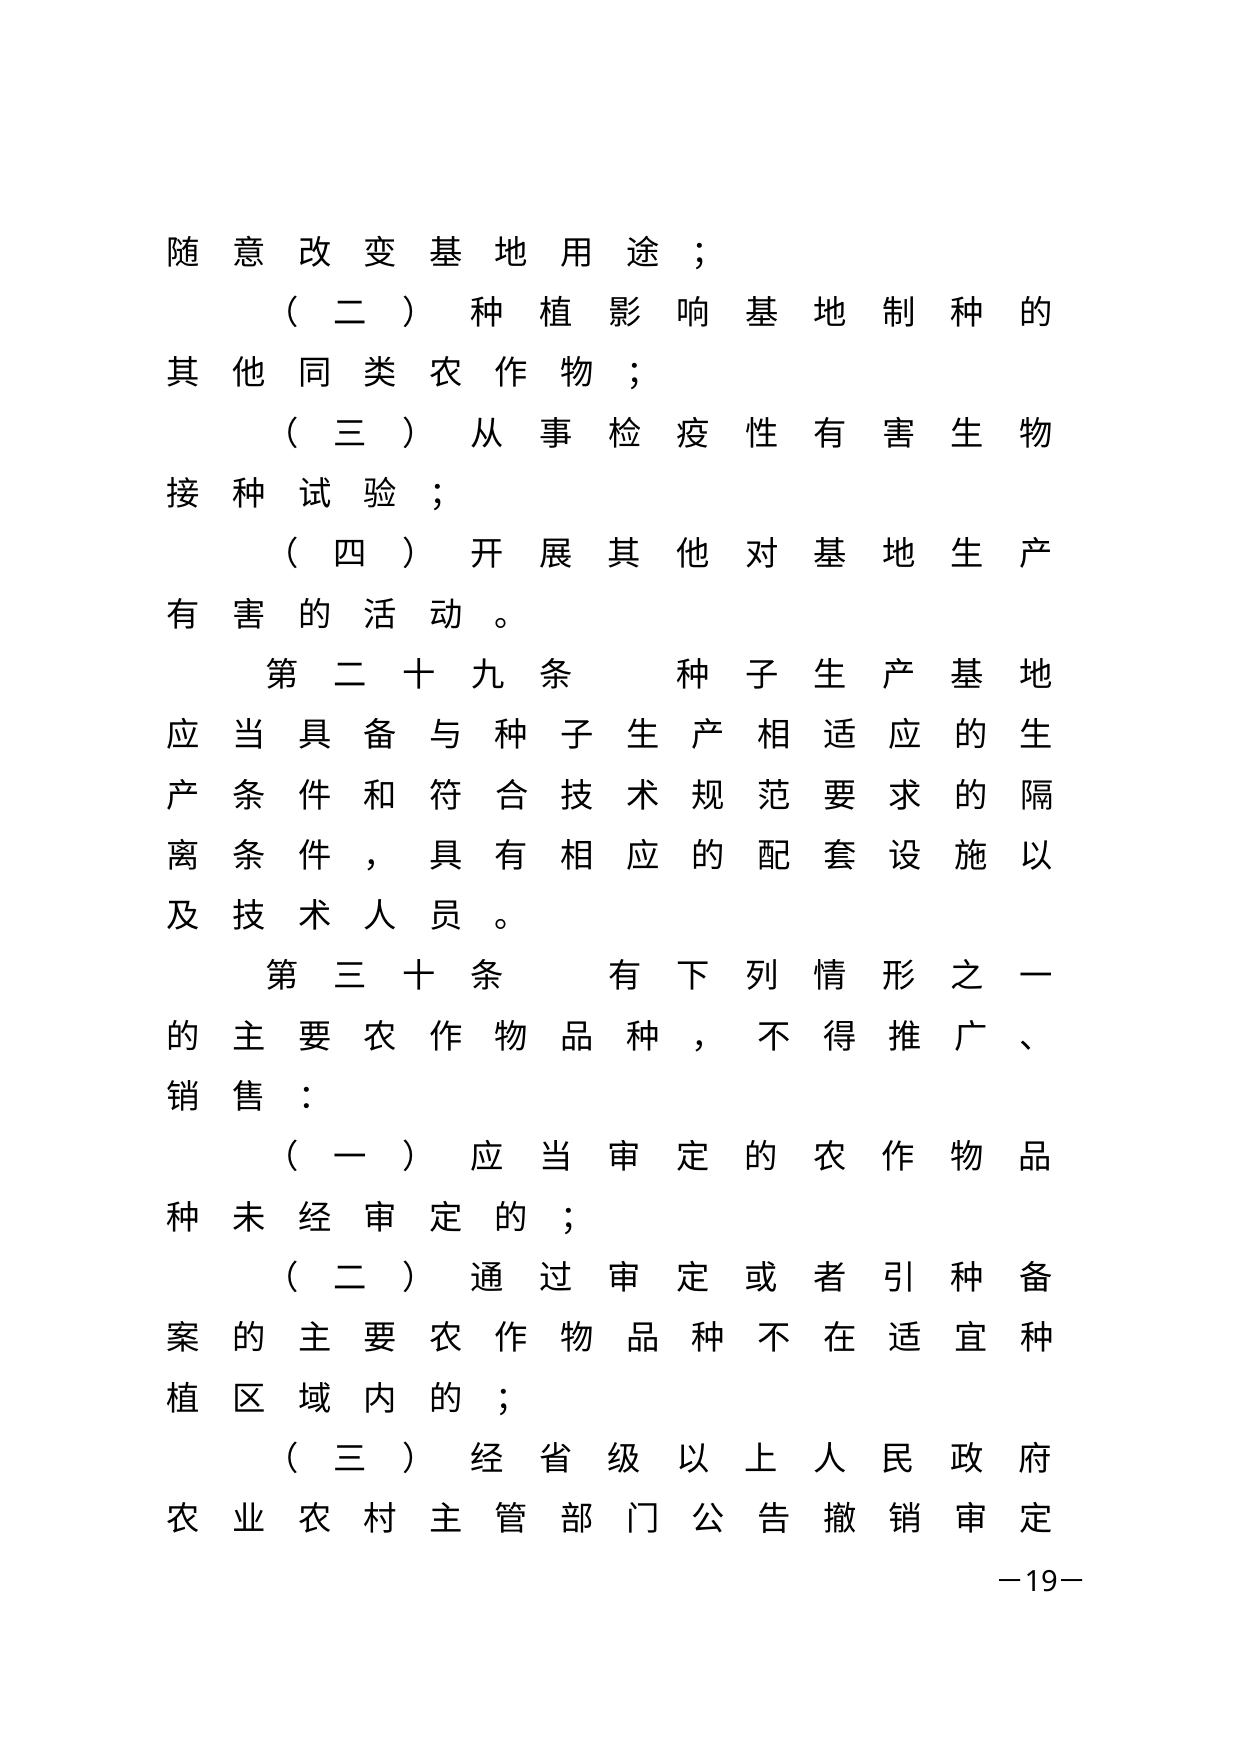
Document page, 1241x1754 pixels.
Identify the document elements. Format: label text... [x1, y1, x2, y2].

text （一）侵占、破坏基地或者随意改变基地用途； [167, 219, 1085, 280]
text 第三十条 有下列情形之一的主要农作物品种，不得推广、销售： [167, 943, 1085, 1124]
text （四）开展其他对基地生产有害的活动。 [167, 521, 1085, 642]
text （三）经省级以上人民政府农业农村主管部门公告撤销审定的； [167, 1426, 1085, 1546]
text （二）种植影响基地制种的其他同类农作物； [167, 280, 1085, 400]
text 第二十九条 种子生产基地应当具备与种子生产相适应的生产条件和符合技术规范要求的隔离条件，具有相应的配套设施以及技术人员。 [167, 642, 1085, 943]
text （一）应当审定的农作物品种未经审定的； [167, 1124, 1085, 1245]
text （二）通过审定或者引种备案的主要农作物品种不在适宜种植区域内的； [167, 1245, 1085, 1426]
text （三）从事检疫性有害生物接种试验； [167, 400, 1085, 521]
